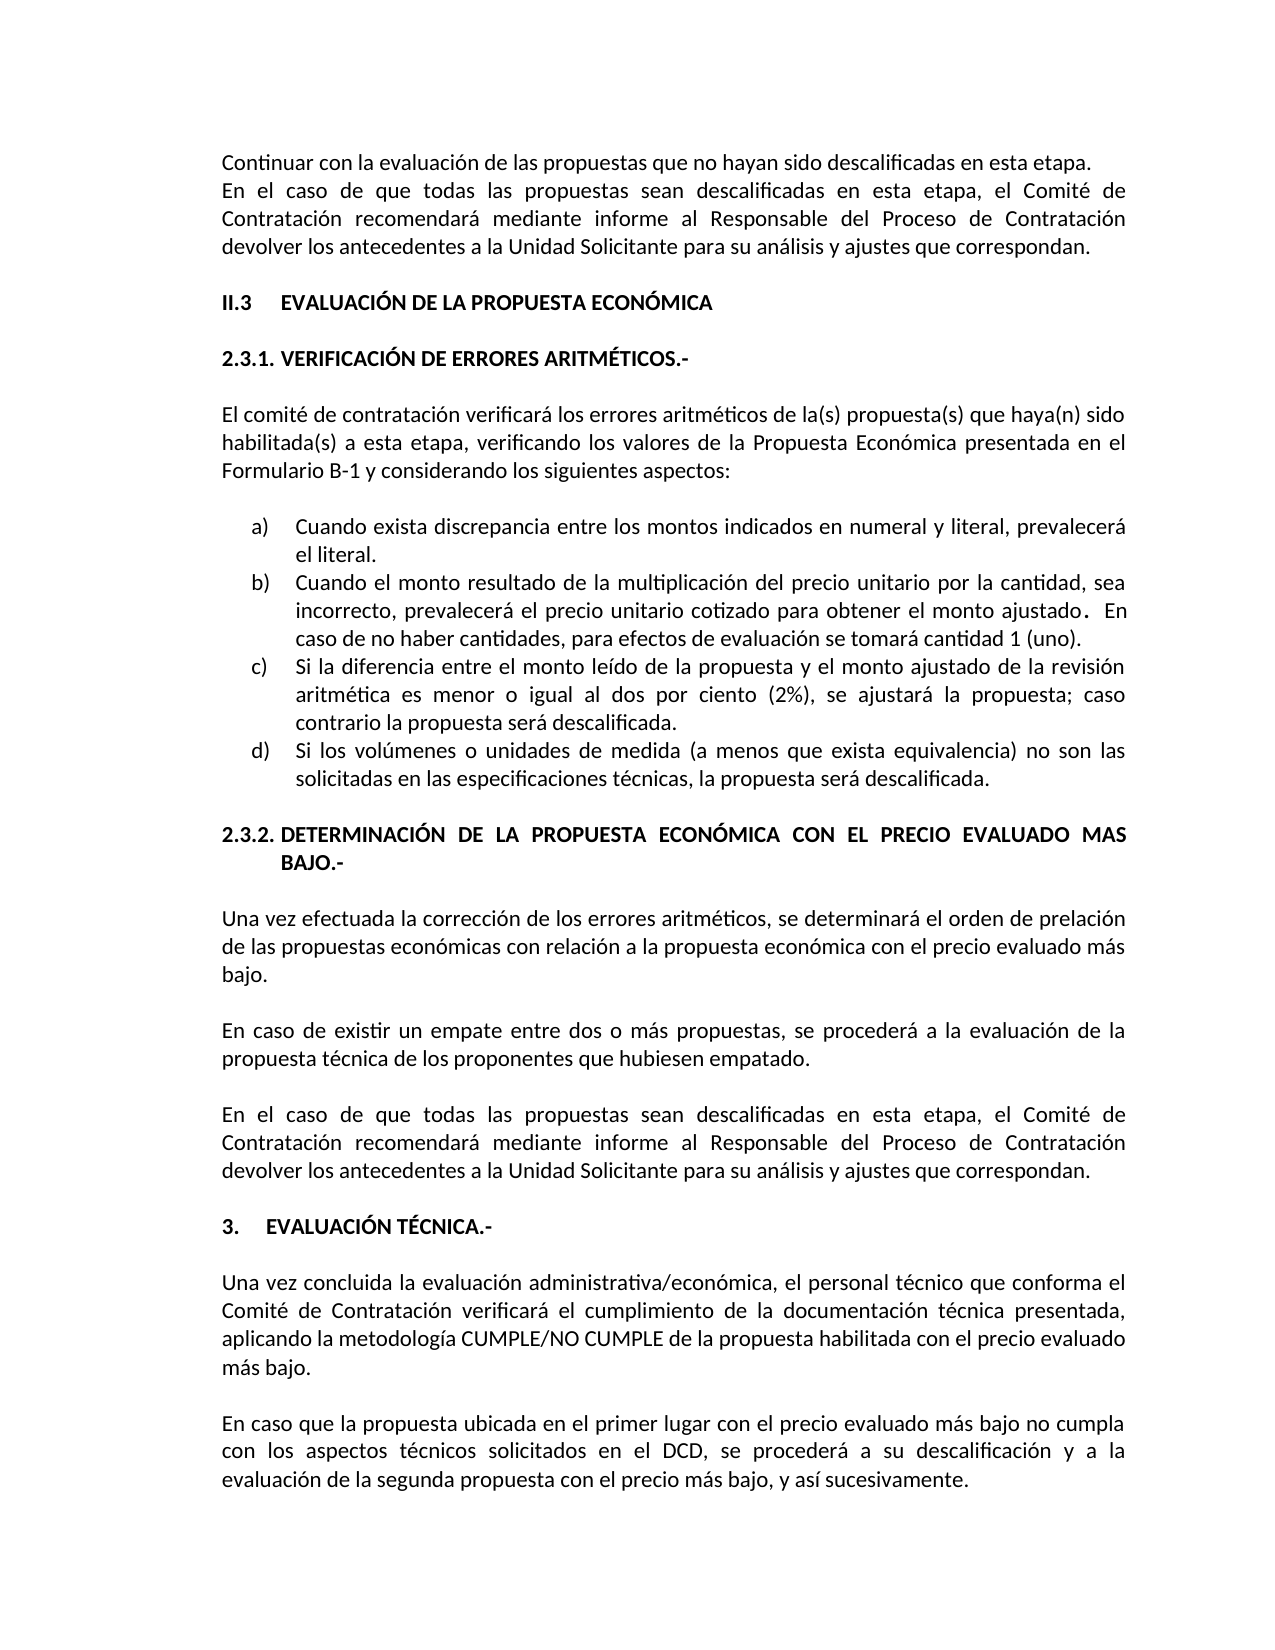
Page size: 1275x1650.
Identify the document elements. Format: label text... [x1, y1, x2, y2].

list Cuando exista discrepancia entre los montos indicados en numeral y literal, prevalecerá el literal. [251, 512, 1127, 568]
list Cuando el monto resultado de la multiplicación del precio unitario por la cantidad, sea incorrecto, prevalecerá el precio unitario cotizado para obtener el monto ajustado. En caso de no haber cantidades, para efectos de evaluación se tomará cantidad 1 (uno). [251, 568, 1127, 652]
list EVALUACIÓN DE LA PROPUESTA ECONÓMICA [222, 288, 1127, 316]
text En caso de existir un empate entre dos o más propuestas, se procederá a la evaluación de la propuesta técnica de los proponentes que hubiesen empatado. [222, 1016, 1127, 1072]
list Si los volúmenes o unidades de medida (a menos que exista equivalencia) no son las solicitadas en las especificaciones técnicas, la propuesta será descalificada. [251, 736, 1127, 792]
text Continuar con la evaluación de las propuestas que no hayan sido descalificadas en esta etapa. [222, 148, 1127, 176]
list Si la diferencia entre el monto leído de la propuesta y el monto ajustado de la revisión aritmética es menor o igual al dos por ciento (2%), se ajustará la propuesta; caso contrario la propuesta será descalificada. [251, 652, 1127, 736]
text El comité de contratación verificará los errores aritméticos de la(s) propuesta(s) que haya(n) sido habilitada(s) a esta etapa, verificando los valores de la Propuesta Económica presentada en el Formulario B-1 y considerando los siguientes aspectos: [222, 400, 1127, 484]
text Una vez efectuada la corrección de los errores aritméticos, se determinará el orden de prelación de las propuestas económicas con relación a la propuesta económica con el precio evaluado más bajo. [222, 904, 1127, 988]
list EVALUACIÓN TÉCNICA.- [222, 1212, 1127, 1241]
text En caso que la propuesta ubicada en el primer lugar con el precio evaluado más bajo no cumpla con los aspectos técnicos solicitados en el DCD, se procederá a su descalificación y a la evaluación de la segunda propuesta con el precio más bajo, y así sucesivamente. [222, 1409, 1127, 1493]
text Una vez concluida la evaluación administrativa/económica, el personal técnico que conforma el Comité de Contratación verificará el cumplimiento de la documentación técnica presentada, aplicando la metodología CUMPLE/NO CUMPLE de la propuesta habilitada con el precio evaluado más bajo. [222, 1268, 1127, 1381]
list DETERMINACIÓN DE LA PROPUESTA ECONÓMICA CON EL PRECIO EVALUADO MAS BAJO.- [222, 820, 1127, 876]
list VERIFICACIÓN DE ERRORES ARITMÉTICOS.- [222, 344, 1127, 372]
